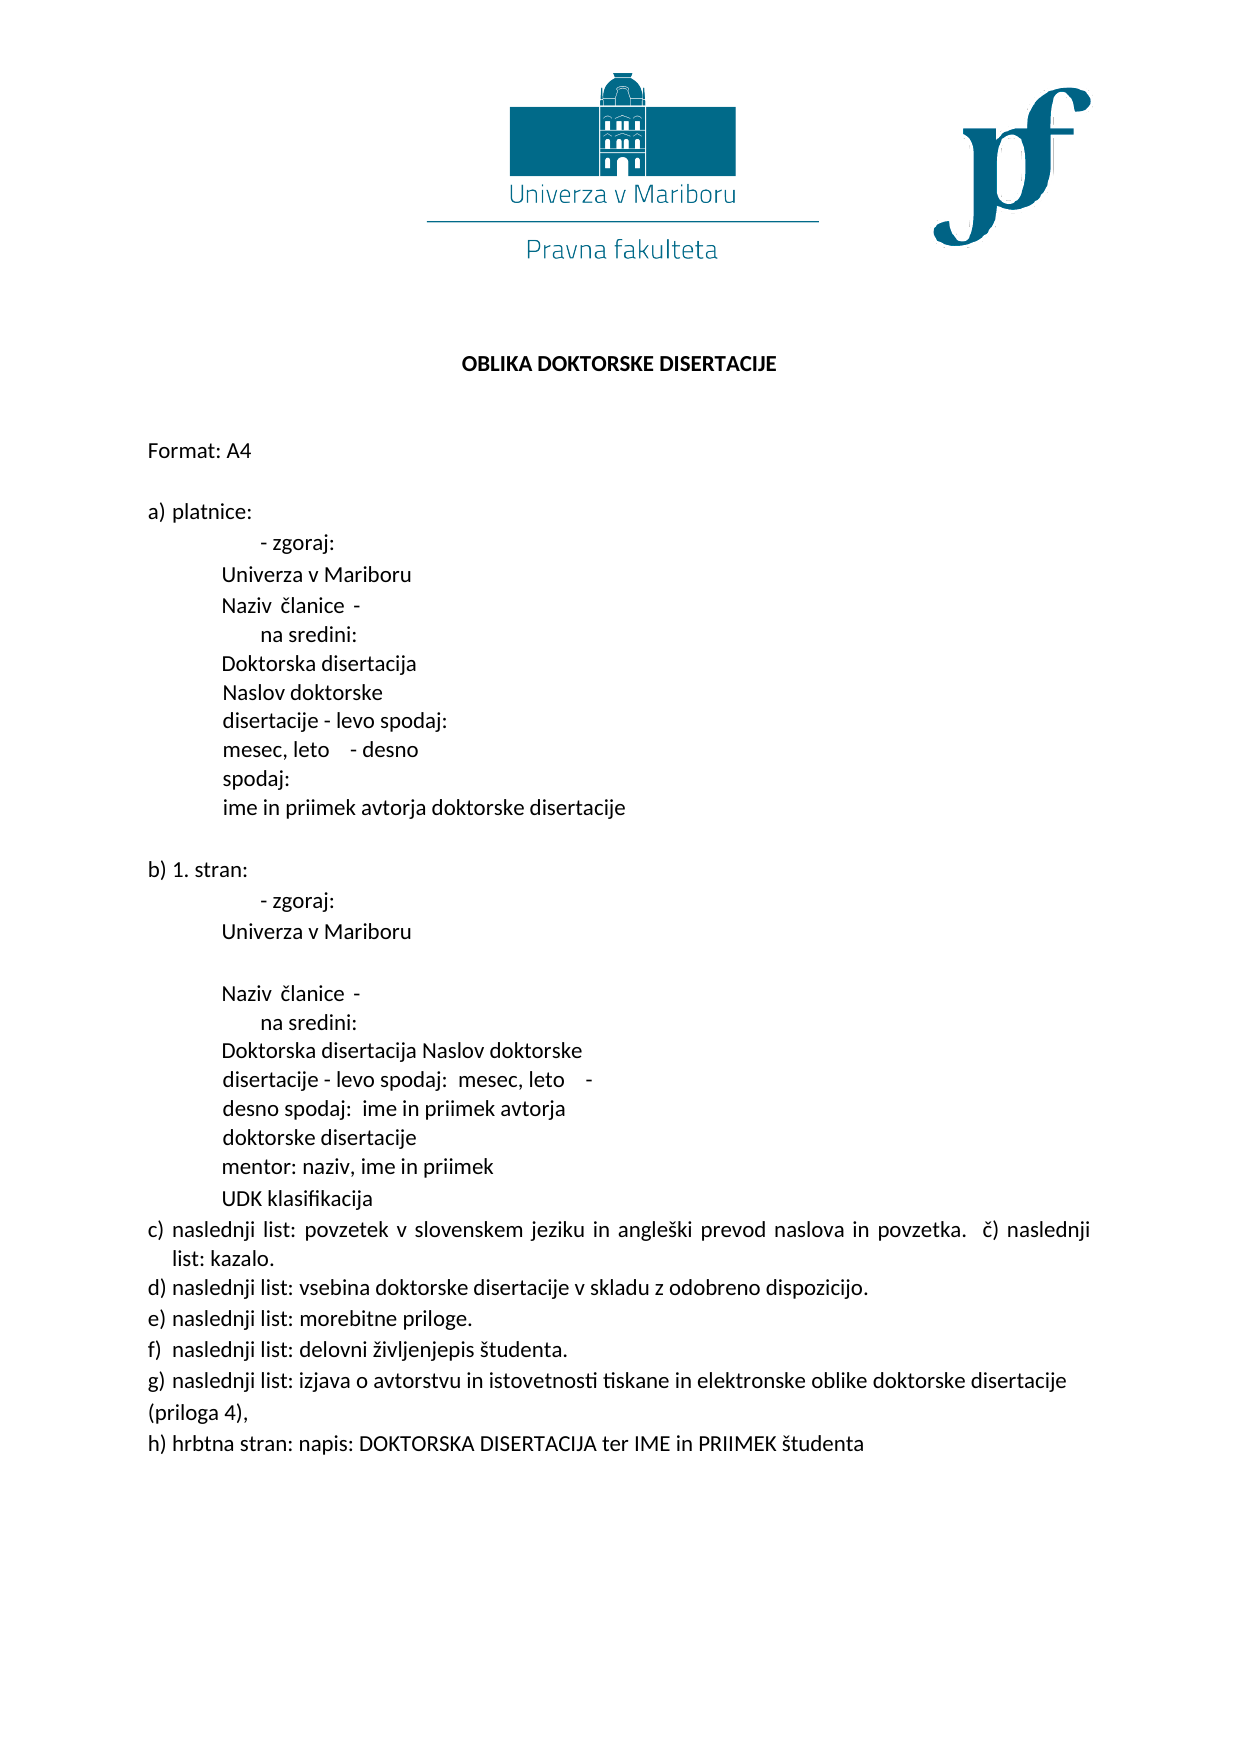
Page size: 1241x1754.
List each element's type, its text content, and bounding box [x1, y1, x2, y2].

list 1. stran: [148, 855, 1093, 883]
picture [426, 73, 819, 220]
list naslednji list: izjava o avtorstvu in istovetnosti tiskane in elektronske oblike doktorske disertacije [148, 1366, 1093, 1394]
list naslednji list: povzetek v slovenskem jeziku in angleški prevod naslova in povzetka. č) naslednji list: kazalo. [148, 1215, 1093, 1272]
text Format: A4 [148, 436, 1093, 464]
list naslednji list: delovni življenjepis študenta. [148, 1335, 1093, 1363]
list platnice: [148, 497, 1093, 525]
text Naziv članice - na sredini: [221, 979, 360, 1036]
text Univerza v Mariboru [221, 560, 1093, 588]
text ime in priimek avtorja doktorske disertacije [223, 793, 1093, 821]
list naslednji list: morebitne priloge. [148, 1304, 1093, 1332]
text Naziv članice - na sredini: [221, 591, 360, 648]
list naslednji list: vsebina doktorske disertacije v skladu z odobreno dispozicijo. [148, 1273, 1093, 1301]
text (priloga 4), [148, 1398, 1093, 1426]
list hrbtna stran: napis: DOKTORSKA DISERTACIJA ter IME in PRIIMEK študenta [148, 1429, 1093, 1457]
text Doktorska disertacija Naslov doktorske disertacije - levo spodaj: mesec, leto - desno spodaj: ime in priimek avtorja doktorske disertacije [221, 1037, 617, 1151]
text UDK klasifikacija [221, 1184, 1093, 1212]
text mentor: naziv, ime in priimek [221, 1152, 1093, 1180]
list zgoraj: [260, 528, 1093, 557]
text Doktorska disertacija Naslov doktorske disertacije - levo spodaj: mesec, leto - desno spodaj: [221, 649, 474, 792]
text Univerza v Mariboru [221, 917, 1093, 945]
picture [606, 158, 610, 168]
picture [426, 223, 819, 259]
picture [530, 242, 538, 250]
subtitle OBLIKA DOKTORSKE DISERTACIJE [146, 349, 1093, 377]
list zgoraj: [260, 886, 1093, 914]
picture [930, 84, 1093, 248]
picture [583, 247, 589, 259]
